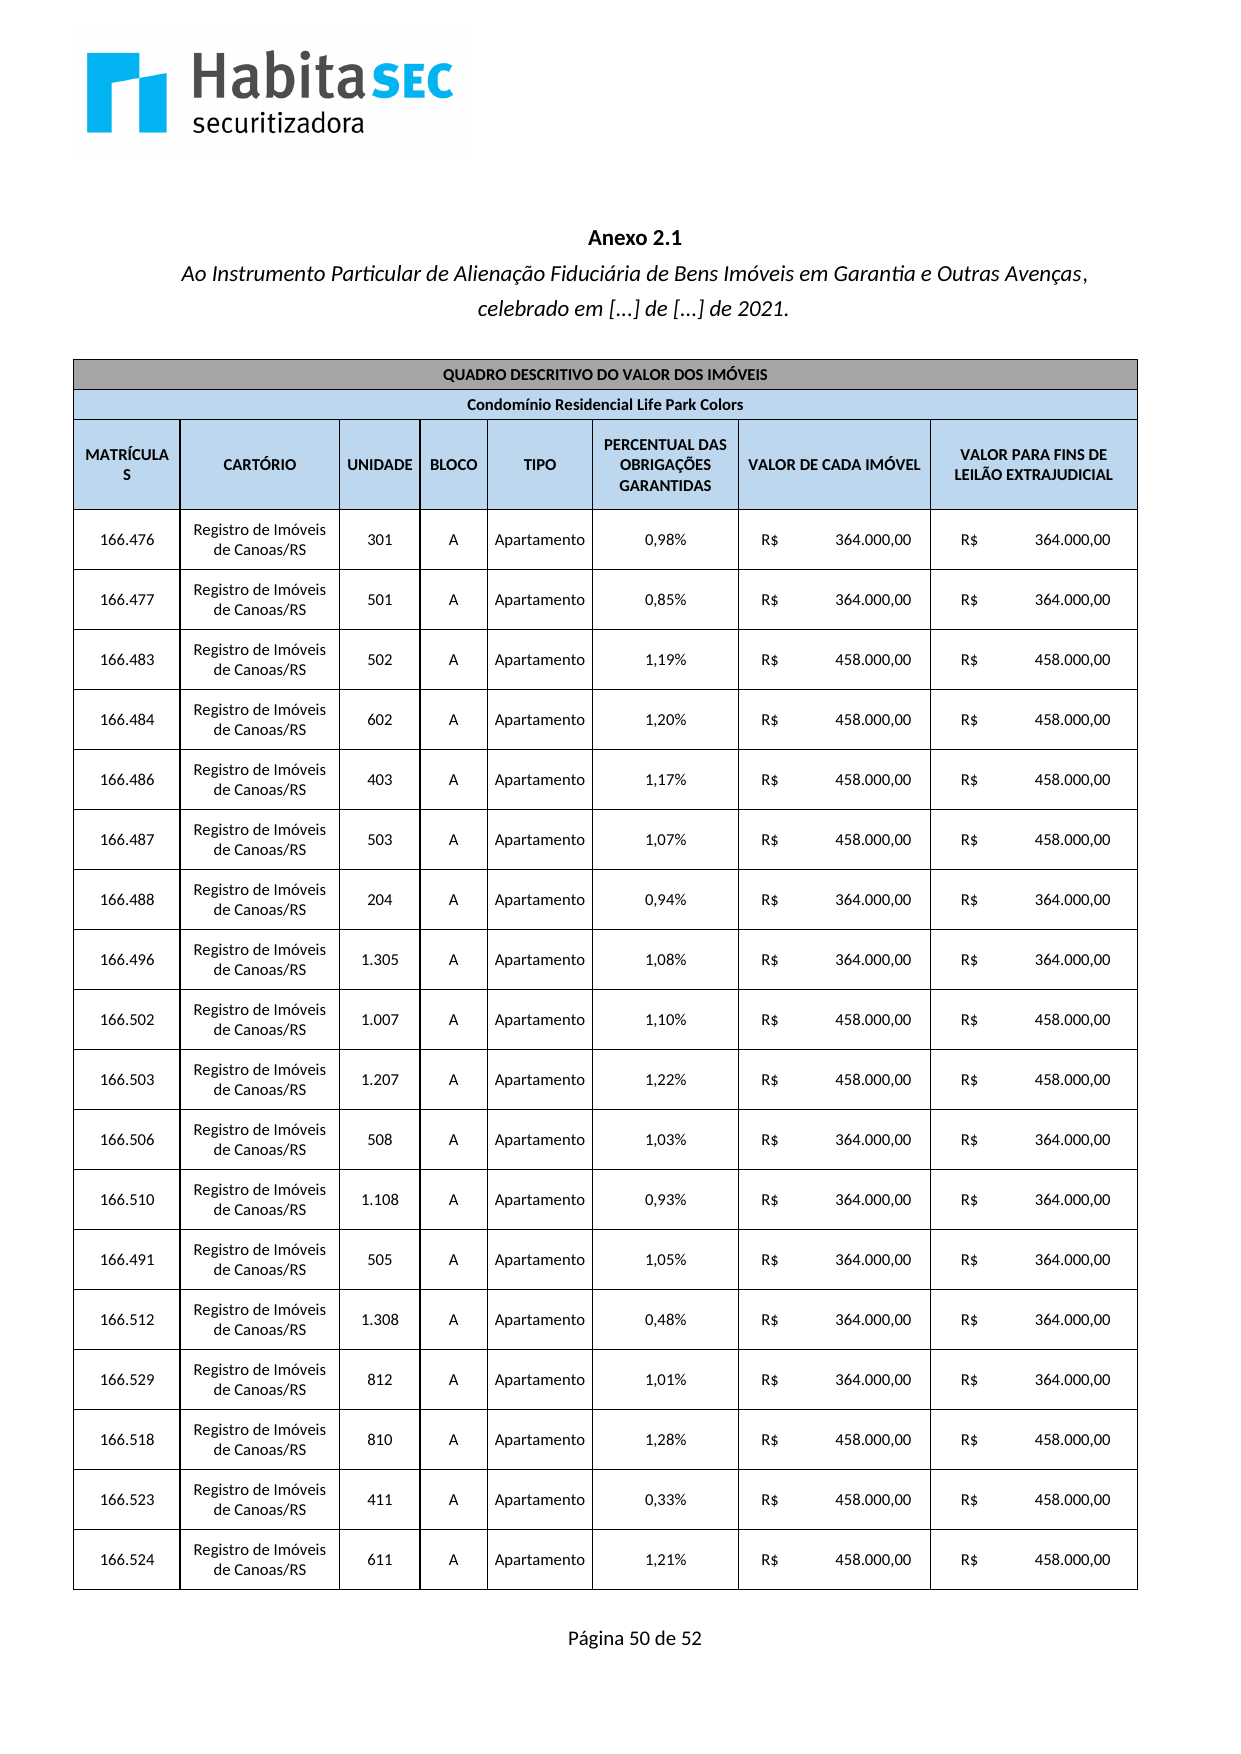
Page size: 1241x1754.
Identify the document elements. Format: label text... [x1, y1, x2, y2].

table_cell R$ 458.000,00 [931, 750, 1137, 809]
table_cell R$ 364.000,00 [739, 1170, 930, 1229]
table_cell 166.487 [74, 810, 179, 869]
table_cell 166.510 [74, 1170, 179, 1229]
table_cell Registro de Imóveis de Canoas/RS [181, 870, 339, 929]
table_cell R$ 364.000,00 [739, 510, 930, 569]
table_cell Condomínio Residencial Life Park Colors [74, 390, 1137, 419]
table_cell 0,33% [593, 1470, 738, 1529]
table_cell Apartamento [488, 690, 592, 749]
table_cell 166.496 [74, 930, 179, 989]
table_cell 501 [340, 570, 419, 629]
table_cell R$ 364.000,00 [739, 1110, 930, 1169]
table_cell R$ 364.000,00 [739, 1350, 930, 1409]
table_cell Apartamento [488, 870, 592, 929]
table_cell R$ 364.000,00 [931, 1110, 1137, 1169]
table_cell R$ 364.000,00 [931, 870, 1137, 929]
table_cell 1.308 [340, 1290, 419, 1349]
table_cell R$ 364.000,00 [931, 1350, 1137, 1409]
table_cell VALOR DE CADA IMÓVEL [739, 420, 930, 509]
table_cell R$ 458.000,00 [739, 1470, 930, 1529]
table_cell A [421, 930, 487, 989]
table_cell Registro de Imóveis de Canoas/RS [181, 690, 339, 749]
table_cell A [421, 630, 487, 689]
table_cell R$ 458.000,00 [739, 1410, 930, 1469]
table_cell TIPO [488, 420, 592, 509]
table_cell 403 [340, 750, 419, 809]
table_cell 0,93% [593, 1170, 738, 1229]
table_cell 166.484 [74, 690, 179, 749]
table_cell 1,28% [593, 1410, 738, 1469]
table_cell 166.524 [74, 1530, 179, 1589]
table_cell Registro de Imóveis de Canoas/RS [181, 570, 339, 629]
table_cell 1,17% [593, 750, 738, 809]
table_cell 1.108 [340, 1170, 419, 1229]
table_cell MATRÍCULAS [74, 420, 179, 509]
table_cell Registro de Imóveis de Canoas/RS [181, 990, 339, 1049]
table_cell 508 [340, 1110, 419, 1169]
table_cell Apartamento [488, 1290, 592, 1349]
table_cell Registro de Imóveis de Canoas/RS [181, 1470, 339, 1529]
table_cell R$ 364.000,00 [739, 870, 930, 929]
table_cell A [421, 1470, 487, 1529]
table_cell Apartamento [488, 1530, 592, 1589]
table_cell Registro de Imóveis de Canoas/RS [181, 1230, 339, 1289]
text Ao Instrumento Particular de Alienação Fiduciária de Bens Imóveis em Garantia e Outras Avenças, [148, 253, 1122, 288]
table_cell A [421, 990, 487, 1049]
table_cell Registro de Imóveis de Canoas/RS [181, 930, 339, 989]
table_cell A [421, 570, 487, 629]
table_cell Apartamento [488, 510, 592, 569]
table_cell R$ 458.000,00 [931, 1050, 1137, 1109]
table_cell 166.529 [74, 1350, 179, 1409]
table_cell R$ 458.000,00 [931, 990, 1137, 1049]
table_cell UNIDADE [340, 420, 419, 509]
table_cell 1,10% [593, 990, 738, 1049]
table_cell 166.512 [74, 1290, 179, 1349]
table_cell A [421, 1410, 487, 1469]
table_cell R$ 458.000,00 [739, 1530, 930, 1589]
table_cell R$ 364.000,00 [931, 930, 1137, 989]
table_cell R$ 364.000,00 [931, 570, 1137, 629]
table_cell 166.477 [74, 570, 179, 629]
table_cell 1.207 [340, 1050, 419, 1109]
table_cell 1,03% [593, 1110, 738, 1169]
table_cell 0,98% [593, 510, 738, 569]
table_cell R$ 458.000,00 [739, 690, 930, 749]
table_cell Apartamento [488, 810, 592, 869]
table_cell Apartamento [488, 1350, 592, 1409]
table_cell R$ 458.000,00 [931, 1530, 1137, 1589]
table_cell VALOR PARA FINS DE LEILÃO EXTRAJUDICIAL [931, 420, 1137, 509]
table_cell 1,07% [593, 810, 738, 869]
table_cell 411 [340, 1470, 419, 1529]
table_cell 166.491 [74, 1230, 179, 1289]
table_cell 1,01% [593, 1350, 738, 1409]
table_cell R$ 458.000,00 [739, 1050, 930, 1109]
table_cell A [421, 1170, 487, 1229]
text celebrado em [...] de [...] de 2021. [148, 288, 1122, 324]
table_cell Apartamento [488, 990, 592, 1049]
table_cell Apartamento [488, 630, 592, 689]
table_cell 1,20% [593, 690, 738, 749]
table_cell A [421, 870, 487, 929]
table_cell 0,48% [593, 1290, 738, 1349]
table_cell Apartamento [488, 1410, 592, 1469]
table_cell 1,05% [593, 1230, 738, 1289]
table_cell R$ 458.000,00 [931, 1410, 1137, 1469]
table_cell Apartamento [488, 750, 592, 809]
table_cell A [421, 810, 487, 869]
table_cell Registro de Imóveis de Canoas/RS [181, 630, 339, 689]
table_cell R$ 458.000,00 [739, 630, 930, 689]
table_cell 166.503 [74, 1050, 179, 1109]
table_cell Registro de Imóveis de Canoas/RS [181, 1410, 339, 1469]
table_cell 166.486 [74, 750, 179, 809]
table_cell A [421, 750, 487, 809]
table_cell Registro de Imóveis de Canoas/RS [181, 1350, 339, 1409]
table_cell R$ 364.000,00 [739, 1290, 930, 1349]
table_cell Registro de Imóveis de Canoas/RS [181, 1110, 339, 1169]
table_cell 505 [340, 1230, 419, 1289]
table_cell BLOCO [421, 420, 487, 509]
table_cell R$ 458.000,00 [739, 810, 930, 869]
table_cell Apartamento [488, 1110, 592, 1169]
table_cell R$ 458.000,00 [931, 810, 1137, 869]
table_cell 810 [340, 1410, 419, 1469]
table_cell 1,21% [593, 1530, 738, 1589]
table_cell R$ 458.000,00 [739, 990, 930, 1049]
table_cell A [421, 1050, 487, 1109]
table_cell 1,22% [593, 1050, 738, 1109]
table_cell Registro de Imóveis de Canoas/RS [181, 1050, 339, 1109]
table_cell 166.523 [74, 1470, 179, 1529]
table_cell 166.476 [74, 510, 179, 569]
picture [73, 29, 467, 154]
table_cell A [421, 1230, 487, 1289]
table_cell Registro de Imóveis de Canoas/RS [181, 810, 339, 869]
table_cell 166.506 [74, 1110, 179, 1169]
table_cell R$ 458.000,00 [739, 750, 930, 809]
table_cell 502 [340, 630, 419, 689]
table_cell A [421, 1530, 487, 1589]
table_cell 204 [340, 870, 419, 929]
table_cell R$ 364.000,00 [739, 570, 930, 629]
table_cell Apartamento [488, 1470, 592, 1529]
table_cell 166.483 [74, 630, 179, 689]
table_cell 166.518 [74, 1410, 179, 1469]
table_cell 1,08% [593, 930, 738, 989]
table_cell 301 [340, 510, 419, 569]
table_cell Registro de Imóveis de Canoas/RS [181, 750, 339, 809]
table_cell Apartamento [488, 1170, 592, 1229]
table_cell R$ 364.000,00 [931, 1170, 1137, 1229]
table_cell A [421, 510, 487, 569]
table_cell Apartamento [488, 570, 592, 629]
table_cell 503 [340, 810, 419, 869]
table_cell Registro de Imóveis de Canoas/RS [181, 1290, 339, 1349]
table_cell 812 [340, 1350, 419, 1409]
table_cell 166.502 [74, 990, 179, 1049]
table_cell Apartamento [488, 930, 592, 989]
table_cell A [421, 1110, 487, 1169]
table_cell R$ 364.000,00 [739, 930, 930, 989]
table_cell 166.488 [74, 870, 179, 929]
table_cell 0,94% [593, 870, 738, 929]
table_cell Apartamento [488, 1050, 592, 1109]
table_cell PERCENTUAL DAS OBRIGAÇÕES GARANTIDAS [593, 420, 738, 509]
table_cell 602 [340, 690, 419, 749]
table_cell A [421, 1290, 487, 1349]
table_cell A [421, 1350, 487, 1409]
table_cell CARTÓRIO [181, 420, 339, 509]
table_cell R$ 458.000,00 [931, 690, 1137, 749]
table_cell R$ 364.000,00 [739, 1230, 930, 1289]
table_cell 1,19% [593, 630, 738, 689]
table_cell 1.007 [340, 990, 419, 1049]
table_cell Apartamento [488, 1230, 592, 1289]
table_cell Registro de Imóveis de Canoas/RS [181, 510, 339, 569]
table_cell Registro de Imóveis de Canoas/RS [181, 1530, 339, 1589]
table_cell R$ 364.000,00 [931, 510, 1137, 569]
table_cell R$ 458.000,00 [931, 630, 1137, 689]
table_cell 1.305 [340, 930, 419, 989]
text Anexo 2.1 [148, 217, 1122, 253]
table_cell Registro de Imóveis de Canoas/RS [181, 1170, 339, 1229]
table_cell R$ 364.000,00 [931, 1230, 1137, 1289]
table_cell R$ 364.000,00 [931, 1290, 1137, 1349]
table_header QUADRO DESCRITIVO DO VALOR DOS IMÓVEIS [74, 360, 1137, 389]
table_cell 611 [340, 1530, 419, 1589]
table_cell 0,85% [593, 570, 738, 629]
table_cell R$ 458.000,00 [931, 1470, 1137, 1529]
table_cell A [421, 690, 487, 749]
